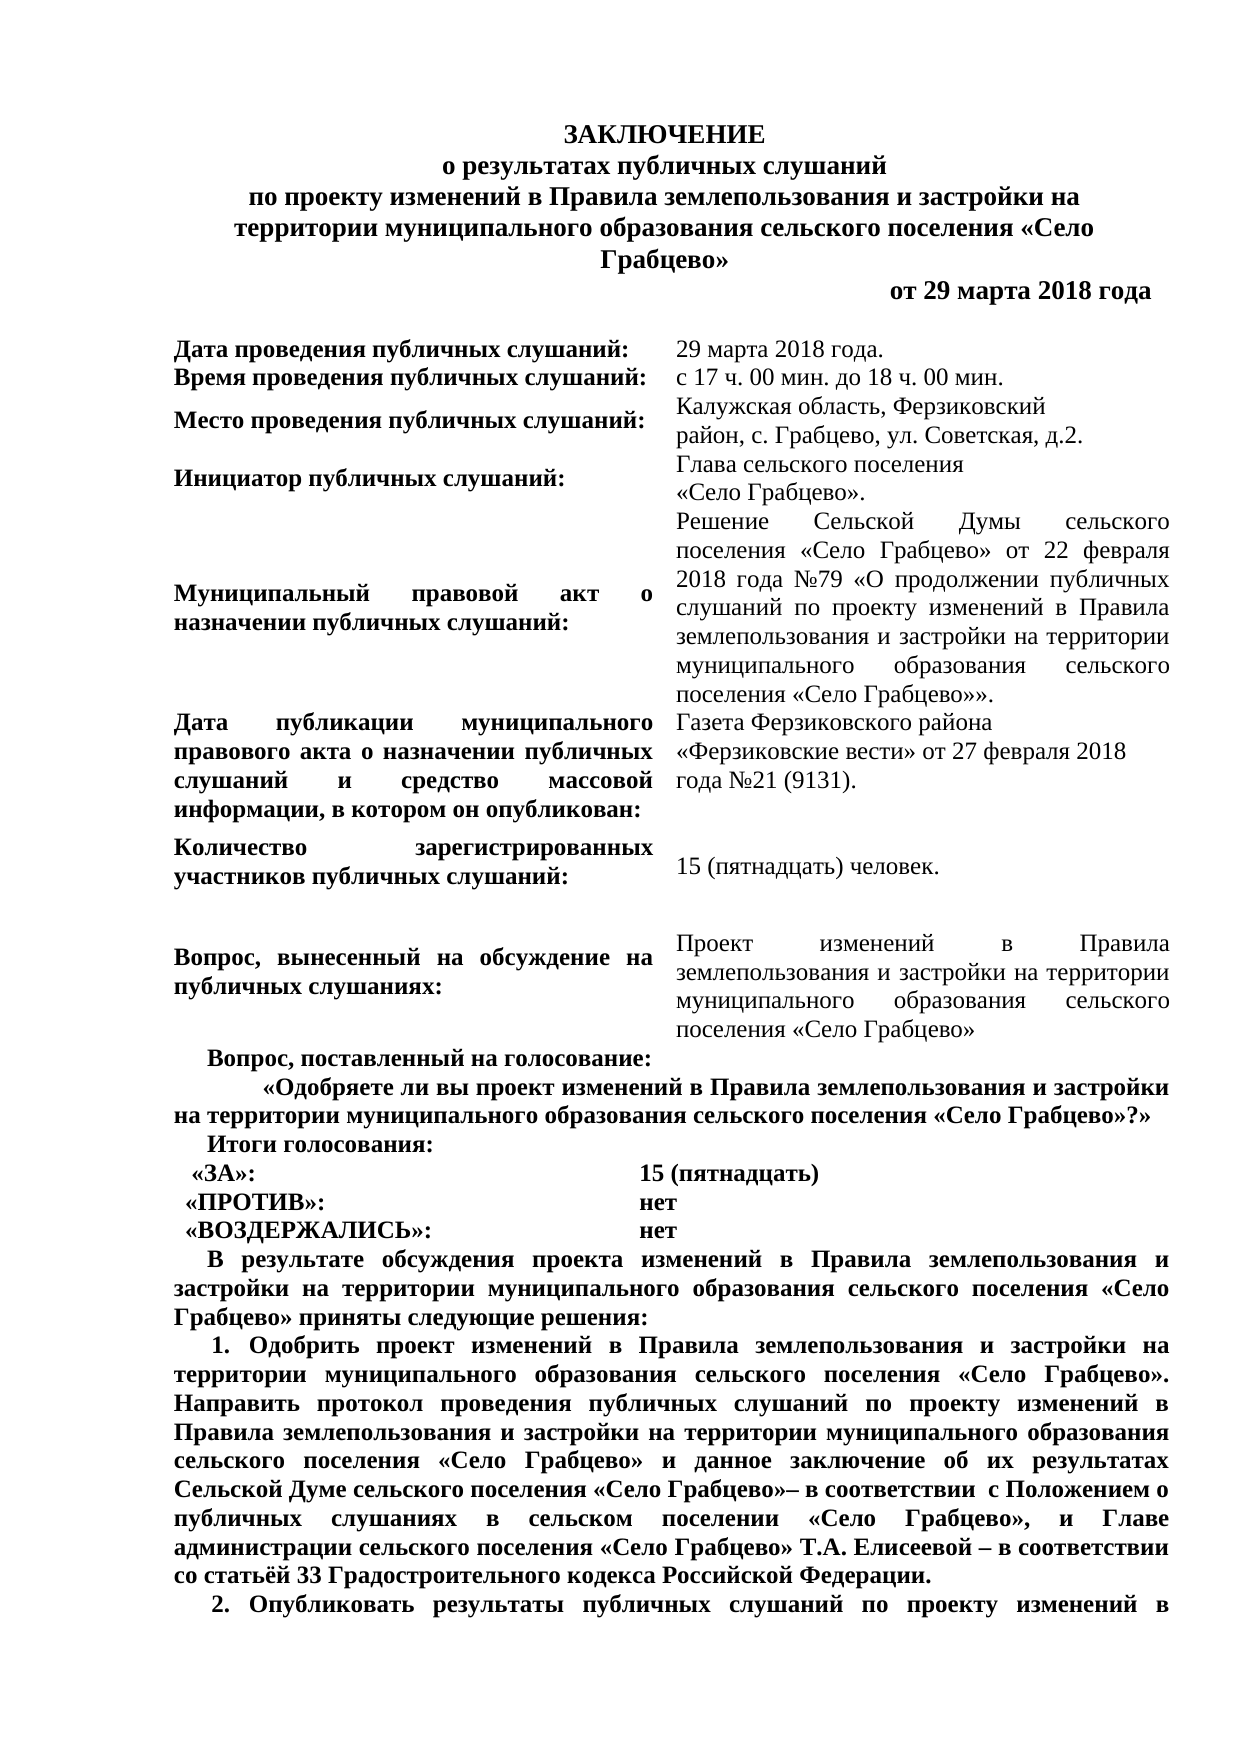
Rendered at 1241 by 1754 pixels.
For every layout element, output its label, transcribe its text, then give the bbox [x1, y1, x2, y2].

table_header Дата проведения публичных слушаний: [163, 305, 664, 362]
table_cell Газета Ферзиковского района «Ферзиковские вести» от 27 февраля 2018 года №21 (9131). [665, 708, 1181, 822]
table_cell Вопрос, поставленный на голосование: «Одобряете ли вы проект изменений в Правила землепользования и застройки на территории муниципального образования сельского поселения «Село Грабцево»?» Итоги голосования: [163, 1043, 1181, 1244]
table_cell Глава сельского поселения «Село Грабцево». [665, 449, 1181, 506]
table_cell Дата публикации муниципального правового акта о назначении публичных слушаний и средство массовой информации, в котором он опубликован: [163, 708, 664, 822]
table_cell Инициатор публичных слушаний: [163, 449, 664, 506]
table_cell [163, 1244, 1181, 1618]
table_cell Место проведения публичных слушаний: [163, 391, 664, 449]
table_cell Проект изменений в Правила землепользования и застройки на территории муниципального образования сельского поселения «Село Грабцево» [665, 899, 1181, 1043]
title о результатах публичных слушаний [177, 149, 1152, 180]
title по проекту изменений в Правила землепользования и застройки на территории муниципального образования сельского поселения «Село Грабцево» [177, 180, 1152, 274]
table_cell с 17 ч. 00 мин. до 18 ч. 00 мин. [665, 363, 1181, 391]
table_cell Вопрос, вынесенный на обсуждение на публичных слушаниях: [163, 899, 664, 1043]
table_header 29 марта 2018 года. [665, 305, 1181, 362]
text от 29 марта 2018 года [177, 274, 1152, 305]
table_cell Время проведения публичных слушаний: [163, 363, 664, 391]
title ЗАКЛЮЧЕНИЕ [177, 118, 1152, 149]
table_cell Количество зарегистрированных участников публичных слушаний: [163, 823, 664, 899]
table_cell Калужская область, Ферзиковский район, с. Грабцево, ул. Советская, д.2. [665, 391, 1181, 449]
table_cell Решение Сельской Думы сельского поселения «Село Грабцево» от 22 февраля 2018 года №79 «О продолжении публичных слушаний по проекту изменений в Правила землепользования и застройки на территории муниципального образования сельского поселения «Село Грабцево»». [665, 506, 1181, 707]
table_cell Муниципальный правовой акт о назначении публичных слушаний: [163, 506, 664, 707]
table_cell 15 (пятнадцать) человек. [665, 823, 1181, 899]
